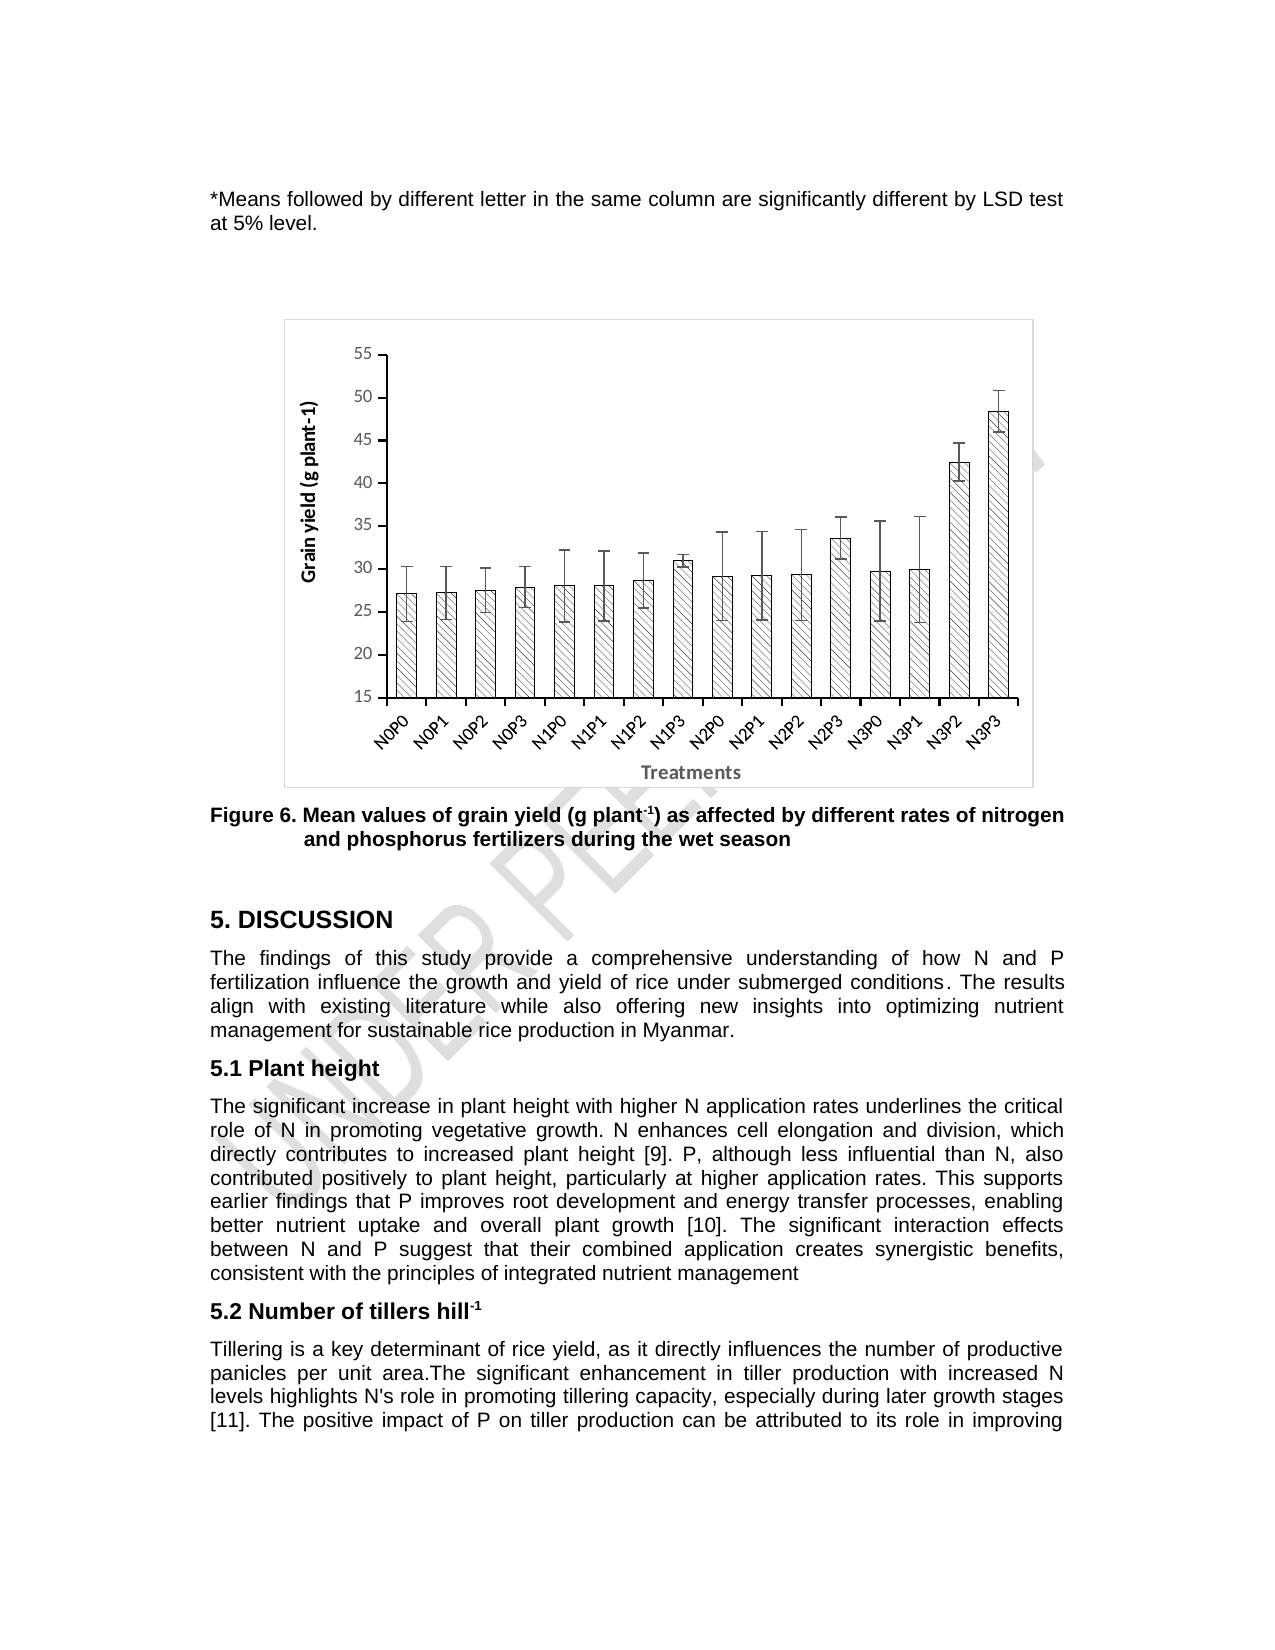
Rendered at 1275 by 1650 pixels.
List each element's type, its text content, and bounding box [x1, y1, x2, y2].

text 5.2 Number of tillers hill-1 [210, 1298, 1065, 1324]
text The findings of this study provide a comprehensive understanding of how N and P fertilization influence the growth and yield of rice under submerged conditions. The results align with existing literature while also offering new insights into optimizing nutrient management for sustainable rice production in Myanmar. [210, 946, 1065, 1042]
text The significant increase in plant height with higher N application rates underlines the critical role of N in promoting vegetative growth. N enhances cell elongation and division, which directly contributes to increased plant height [9]. P, although less influential than N, also contributed positively to plant height, particularly at higher application rates. This supports earlier findings that P improves root development and energy transfer processes, enabling better nutrient uptake and overall plant growth [10]. The significant interaction effects between N and P suggest that their combined application creates synergistic benefits, consistent with the principles of integrated nutrient management [210, 1093, 1065, 1285]
text 5.1 Plant height [210, 1054, 1065, 1081]
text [210, 1336, 1065, 1432]
text 5. DISCUSSION [210, 905, 1065, 934]
text *Means followed by different letter in the same column are significantly different by LSD test at 5% level. [210, 186, 1065, 234]
text Figure 6. Mean values of grain yield (g plant-1) as affected by different rates of nitrogen and phosphorus fertilizers during the wet season [210, 320, 1065, 851]
